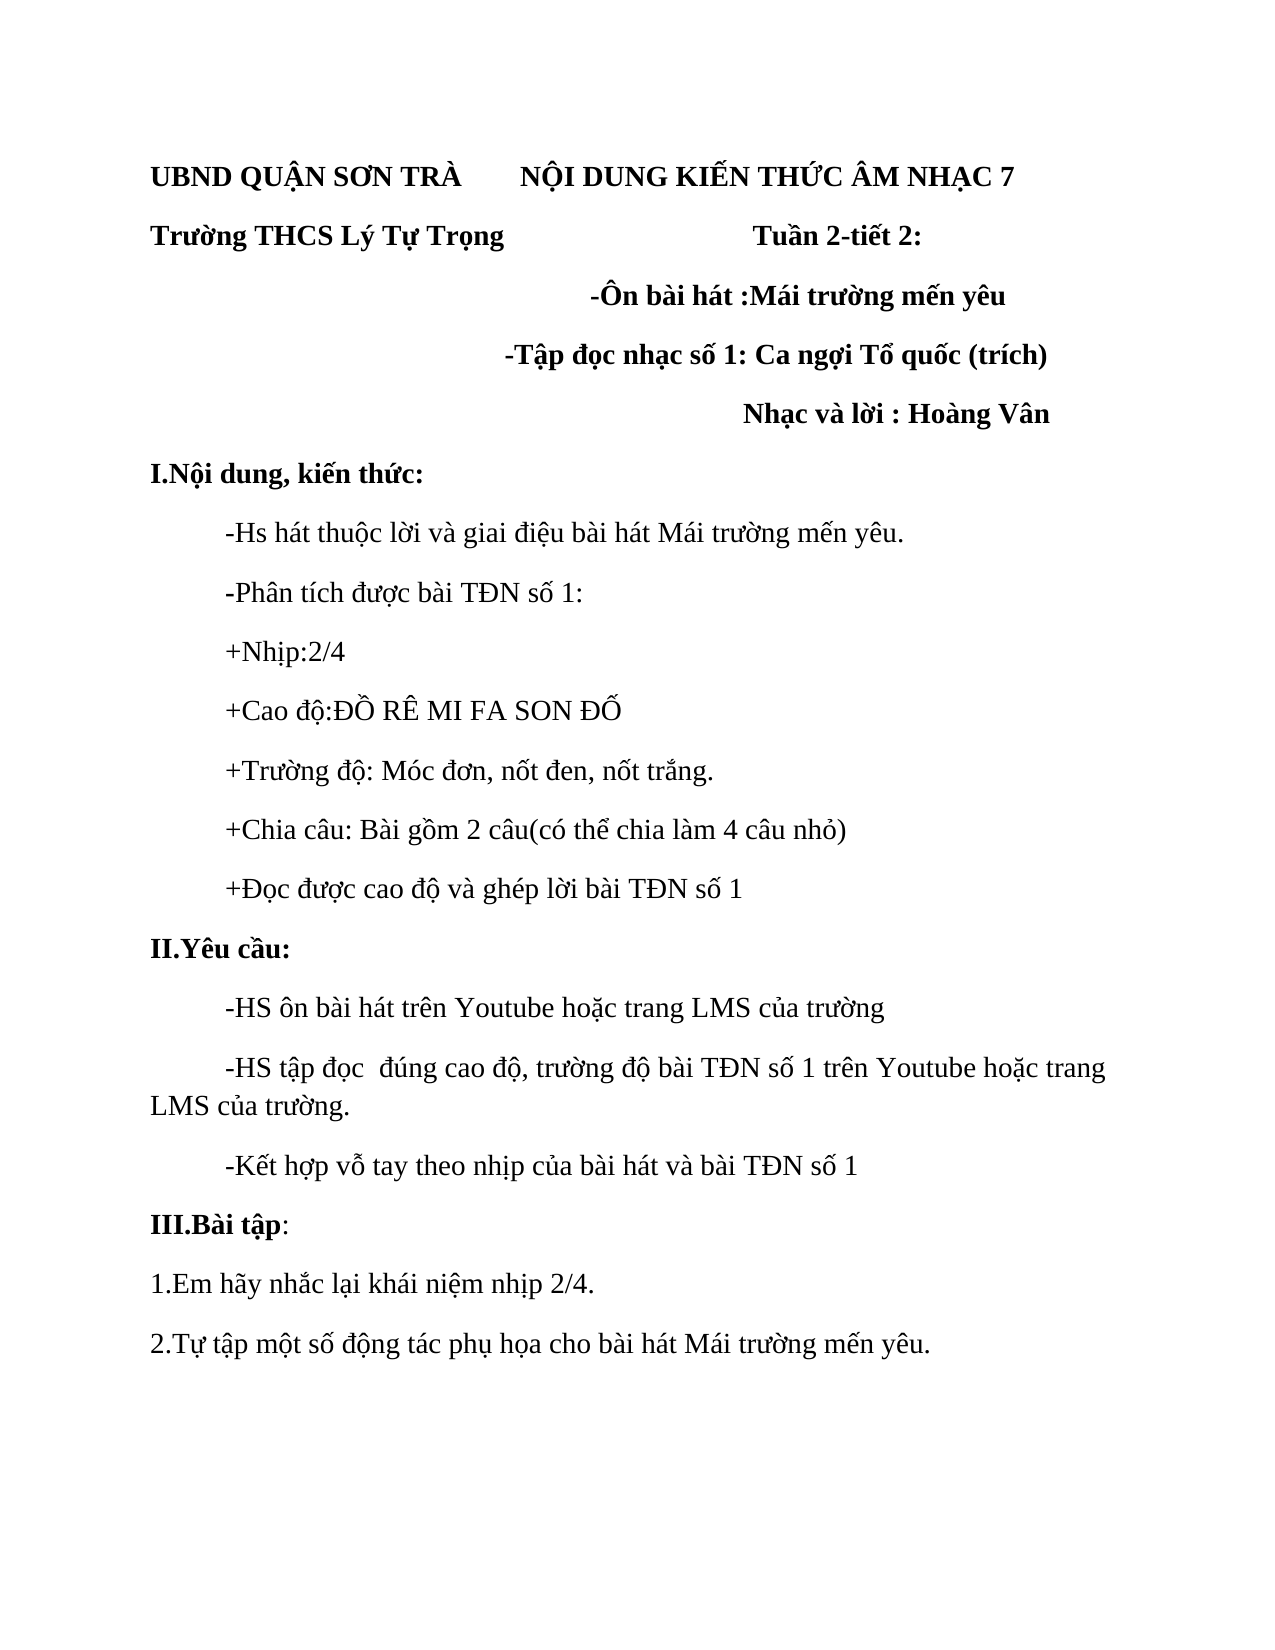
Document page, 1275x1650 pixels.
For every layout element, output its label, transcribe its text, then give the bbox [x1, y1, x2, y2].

text -Ôn bài hát :Mái trường mến yêu [150, 278, 1125, 311]
text -HS tập đọc đúng cao độ, trường độ bài TĐN số 1 trên Youtube hoặc trang LMS của trường. [150, 1050, 1125, 1122]
text UBND QUẬN SƠN TRÀ NỘI DUNG KIẾN THỨC ÂM NHẠC 7 [150, 159, 1125, 193]
text +Chia câu: Bài gồm 2 câu(có thể chia làm 4 câu nhỏ) [150, 812, 1125, 846]
text -Kết hợp vỗ tay theo nhịp của bài hát và bài TĐN số 1 [150, 1148, 1125, 1181]
text 2.Tự tập một số động tác phụ họa cho bài hát Mái trường mến yêu. [150, 1326, 1125, 1359]
text -HS ôn bài hát trên Youtube hoặc trang LMS của trường [150, 990, 1125, 1024]
text +Trường độ: Móc đơn, nốt đen, nốt trắng. [150, 753, 1125, 786]
text I.Nội dung, kiến thức: [150, 456, 1125, 489]
text 1.Em hãy nhắc lại khái niệm nhịp 2/4. [150, 1266, 1125, 1300]
text II.Yêu cầu: [150, 931, 1125, 964]
text +Nhịp:2/4 [150, 634, 1125, 668]
text -Hs hát thuộc lời và giai điệu bài hát Mái trường mến yêu. [150, 515, 1125, 549]
text III.Bài tập: [150, 1207, 1125, 1241]
text +Cao độ:ĐỒ RÊ MI FA SON ĐỐ [150, 693, 1125, 727]
text -Phân tích được bài TĐN số 1: [150, 575, 1125, 608]
text +Đọc được cao độ và ghép lời bài TĐN số 1 [150, 872, 1125, 905]
text Trường THCS Lý Tự Trọng Tuần 2-tiết 2: [150, 218, 1125, 252]
text -Tập đọc nhạc số 1: Ca ngợi Tổ quốc (trích) [150, 337, 1125, 371]
text Nhạc và lời : Hoàng Vân [150, 397, 1125, 430]
